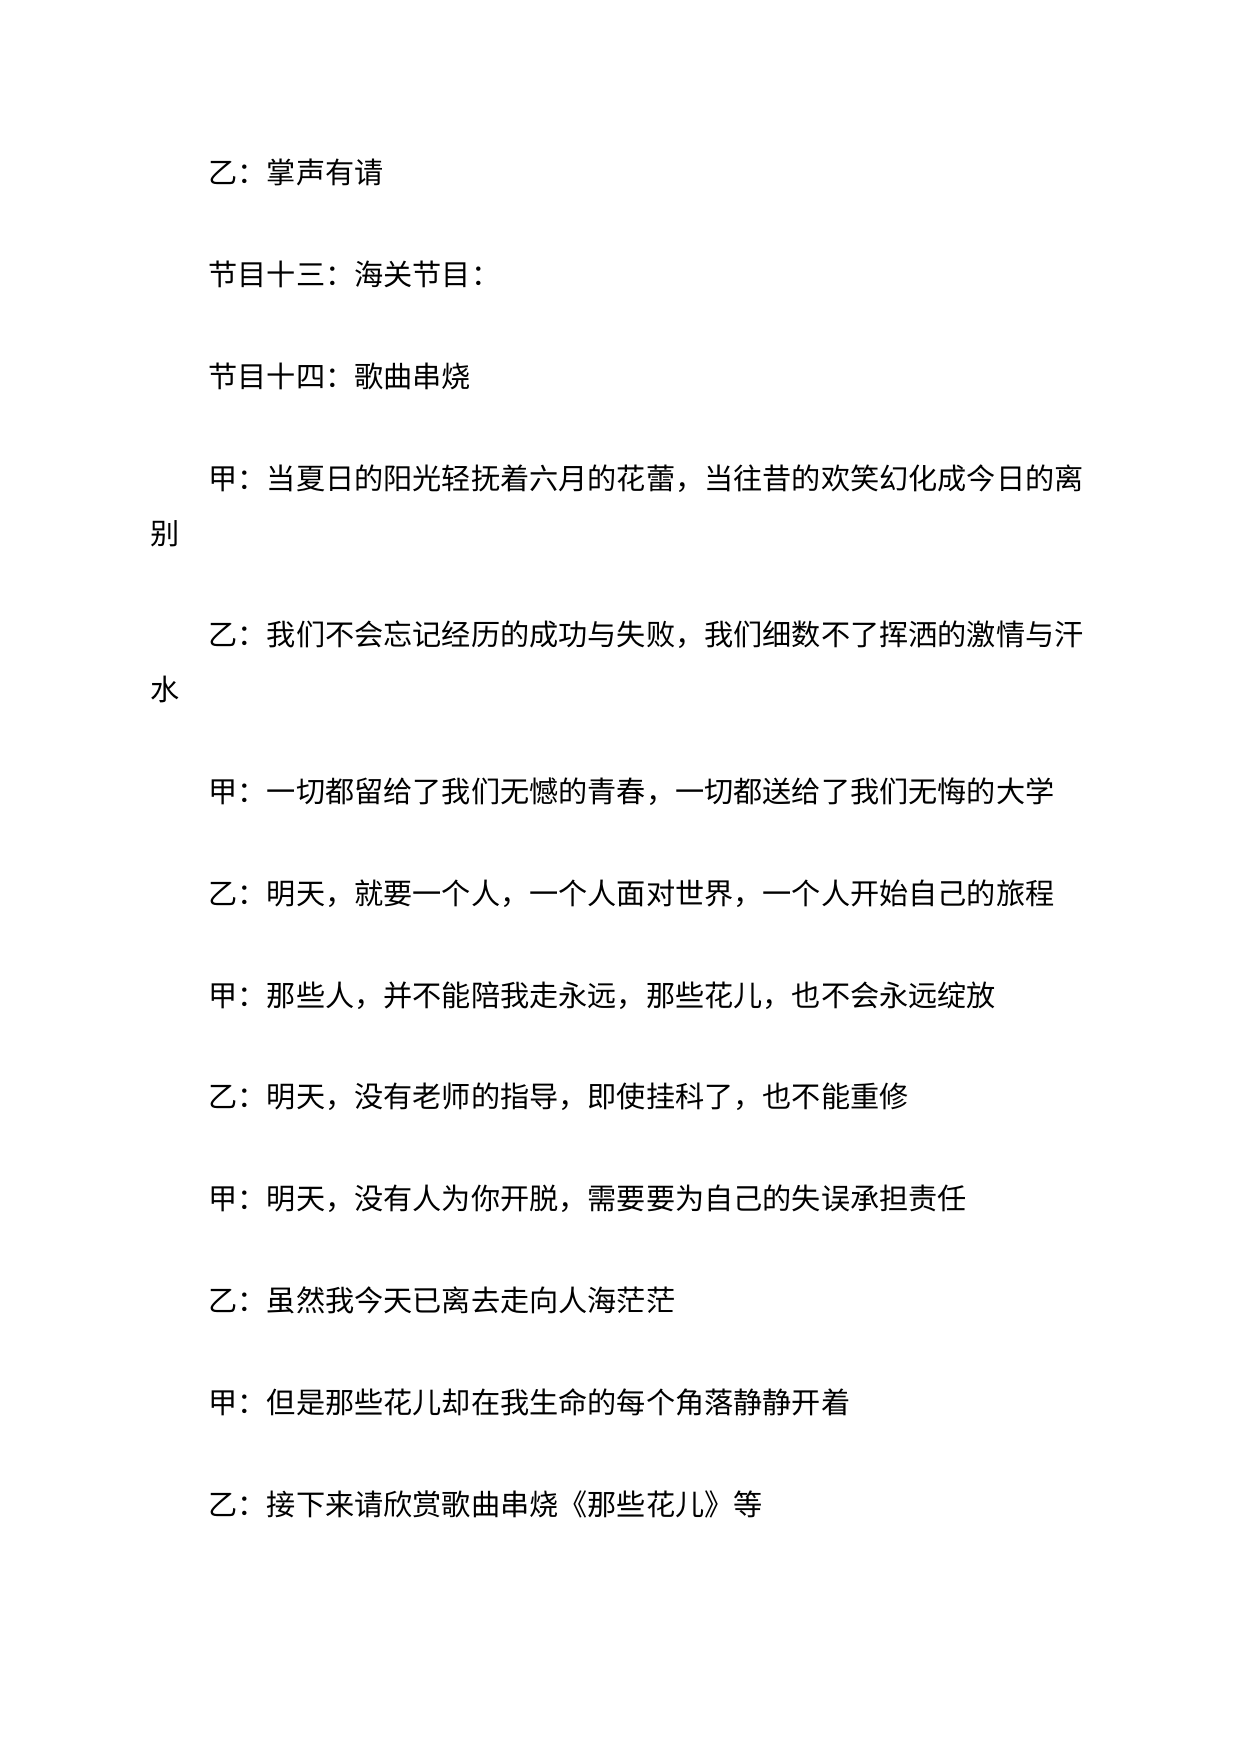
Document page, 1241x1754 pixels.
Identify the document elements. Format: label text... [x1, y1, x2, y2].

text 乙：接下来请欣赏歌曲串烧《那些花儿》等 [150, 1481, 1090, 1523]
text 乙：明天，就要一个人，一个人面对世界，一个人开始自己的旅程 [150, 870, 1090, 913]
text 甲：但是那些花儿却在我生命的每个角落静静开着 [150, 1379, 1090, 1422]
text 甲：一切都留给了我们无憾的青春，一切都送给了我们无悔的大学 [150, 769, 1090, 811]
text 甲：当夏日的阳光轻抚着六月的花蕾，当往昔的欢笑幻化成今日的离别 [150, 455, 1090, 552]
text 乙：虽然我今天已离去走向人海茫茫 [150, 1277, 1090, 1320]
text 节目十四：歌曲串烧 [150, 353, 1090, 396]
text 节目十三：海关节目： [150, 252, 1090, 294]
text 乙：明天，没有老师的指导，即使挂科了，也不能重修 [150, 1074, 1090, 1116]
text 甲：明天，没有人为你开脱，需要要为自己的失误承担责任 [150, 1176, 1090, 1218]
text 乙：我们不会忘记经历的成功与失败，我们细数不了挥洒的激情与汗水 [150, 612, 1090, 709]
text 甲：那些人，并不能陪我走永远，那些花儿，也不会永远绽放 [150, 972, 1090, 1014]
text 乙：掌声有请 [150, 150, 1090, 192]
